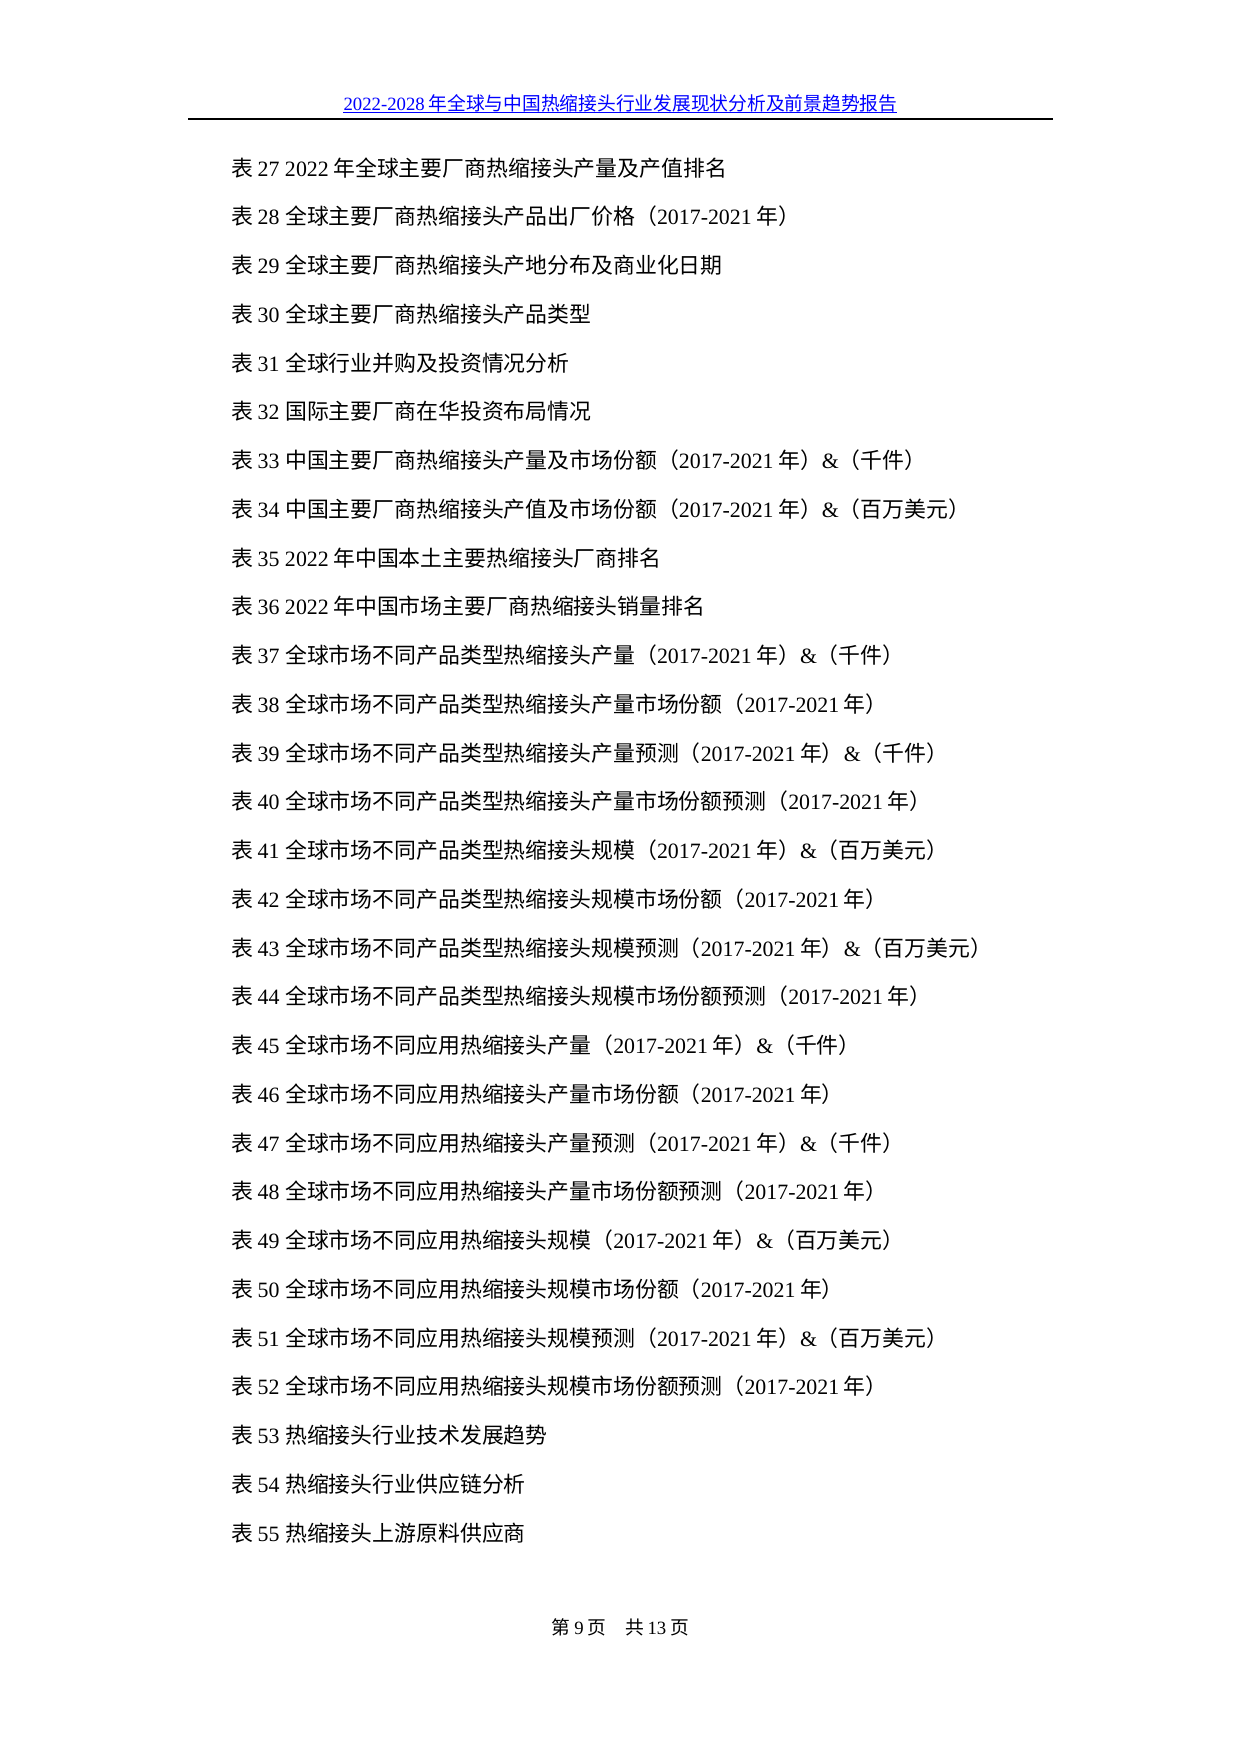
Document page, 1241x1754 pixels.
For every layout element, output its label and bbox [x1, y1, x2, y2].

text [187, 150, 1053, 1548]
